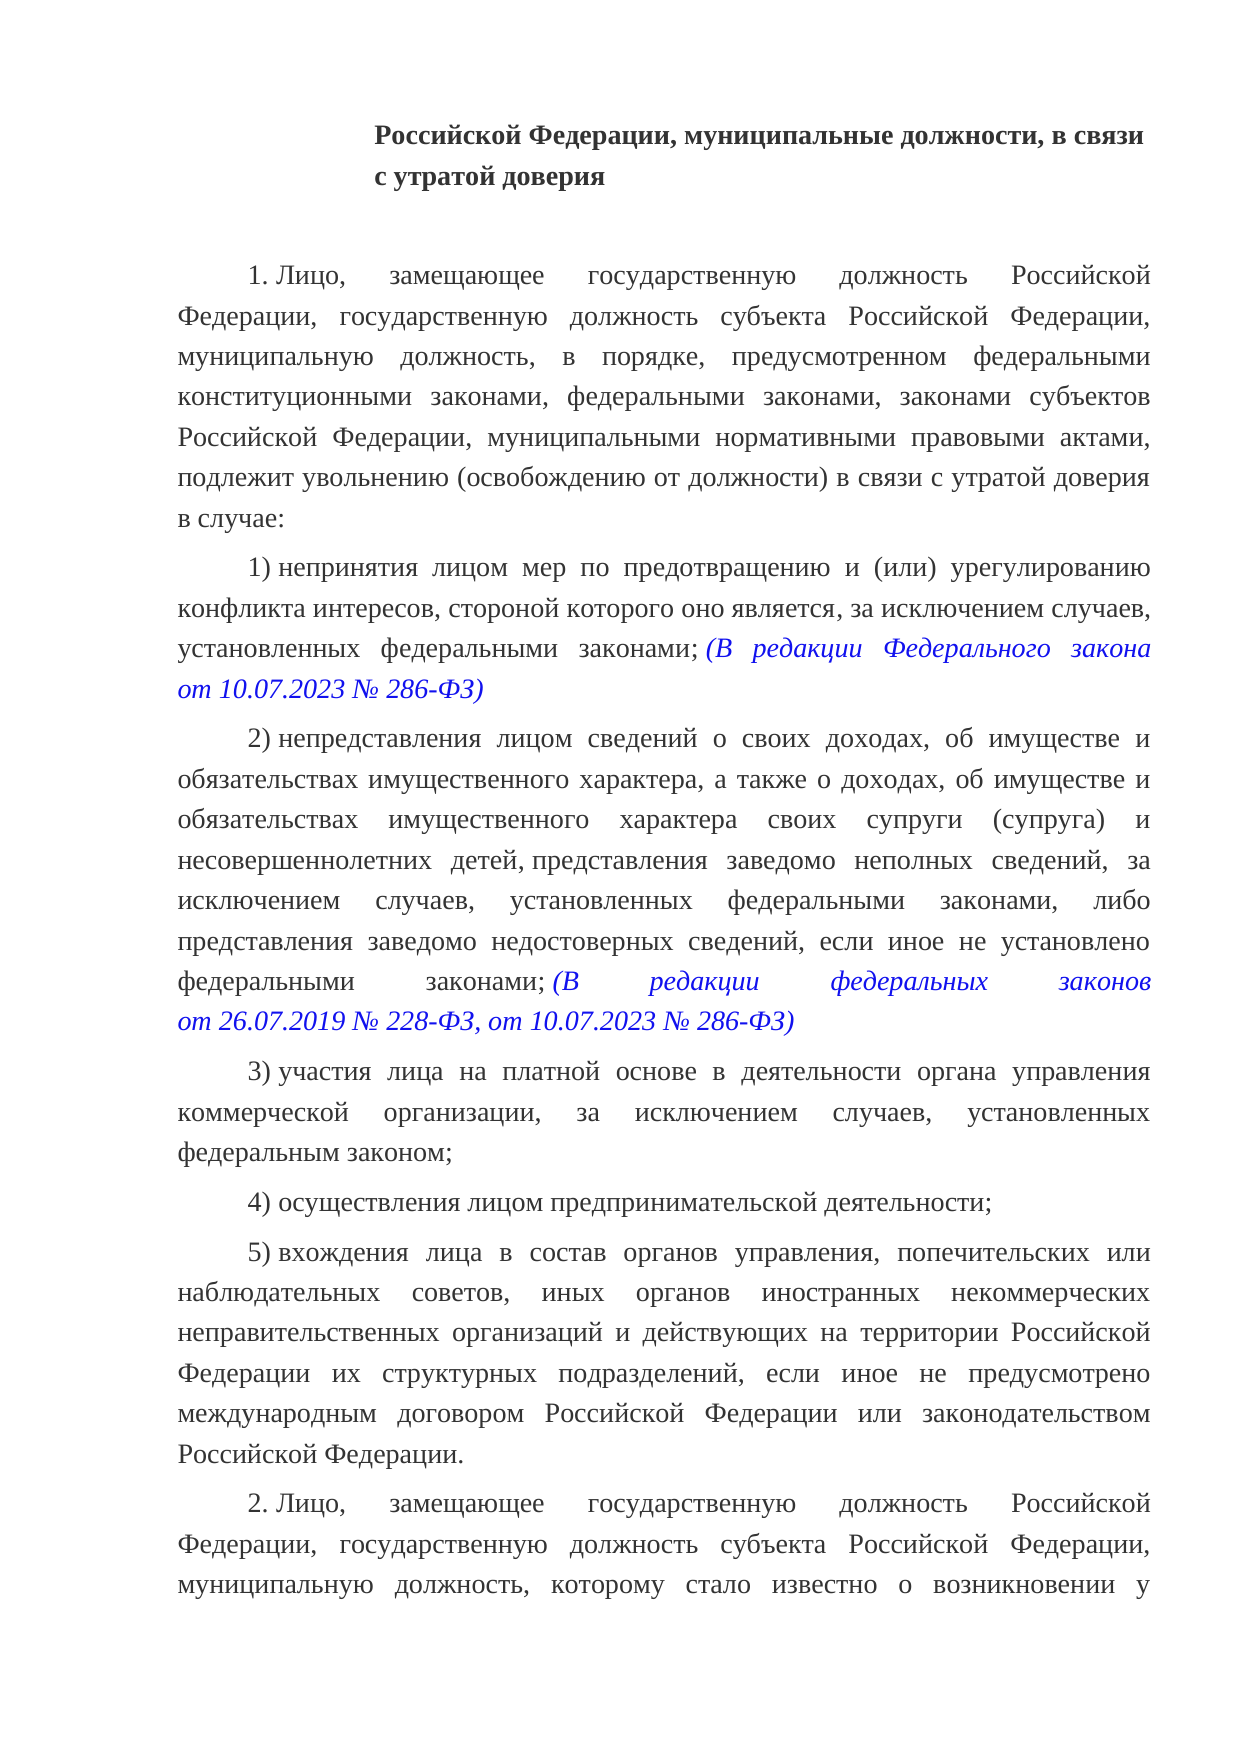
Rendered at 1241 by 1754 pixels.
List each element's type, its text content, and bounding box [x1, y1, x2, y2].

text 1) непринятия лицом мер по предотвращению и (или) урегулированию конфликта интересов, стороной которого оно является, за исключением случаев, установленных федеральными законами; (В редакции Федерального закона от 10.07.2023 № 286-ФЗ) [177, 550, 1152, 704]
text 2) непредставления лицом сведений о своих доходах, об имуществе и обязательствах имущественного характера, а также о доходах, об имуществе и обязательствах имущественного характера своих супруги (супруга) и несовершеннолетних детей, представления заведомо неполных сведений, за исключением случаев, установленных федеральными законами, либо представления заведомо недостоверных сведений, если иное не установлено федеральными законами; (В редакции федеральных законов от 26.07.2019 № 228-ФЗ, от 10.07.2023 № 286-ФЗ) [177, 721, 1152, 1037]
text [247, 118, 1152, 191]
text 3) участия лица на платной основе в деятельности органа управления коммерческой организации, за исключением случаев, установленных федеральным законом; [177, 1054, 1152, 1167]
text 4) осуществления лицом предпринимательской деятельности; [177, 1185, 1152, 1217]
text 5) вхождения лица в состав органов управления, попечительских или наблюдательных советов, иных органов иностранных некоммерческих неправительственных организаций и действующих на территории Российской Федерации их структурных подразделений, если иное не предусмотрено международным договором Российской Федерации или законодательством Российской Федерации. [177, 1234, 1152, 1469]
text 1. Лицо, замещающее государственную должность Российской Федерации, государственную должность субъекта Российской Федерации, муниципальную должность, в порядке, предусмотренном федеральными конституционными законами, федеральными законами, законами субъектов Российской Федерации, муниципальными нормативными правовыми актами, подлежит увольнению (освобождению от должности) в связи с утратой доверия в случае: [177, 258, 1152, 533]
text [177, 1486, 1152, 1600]
